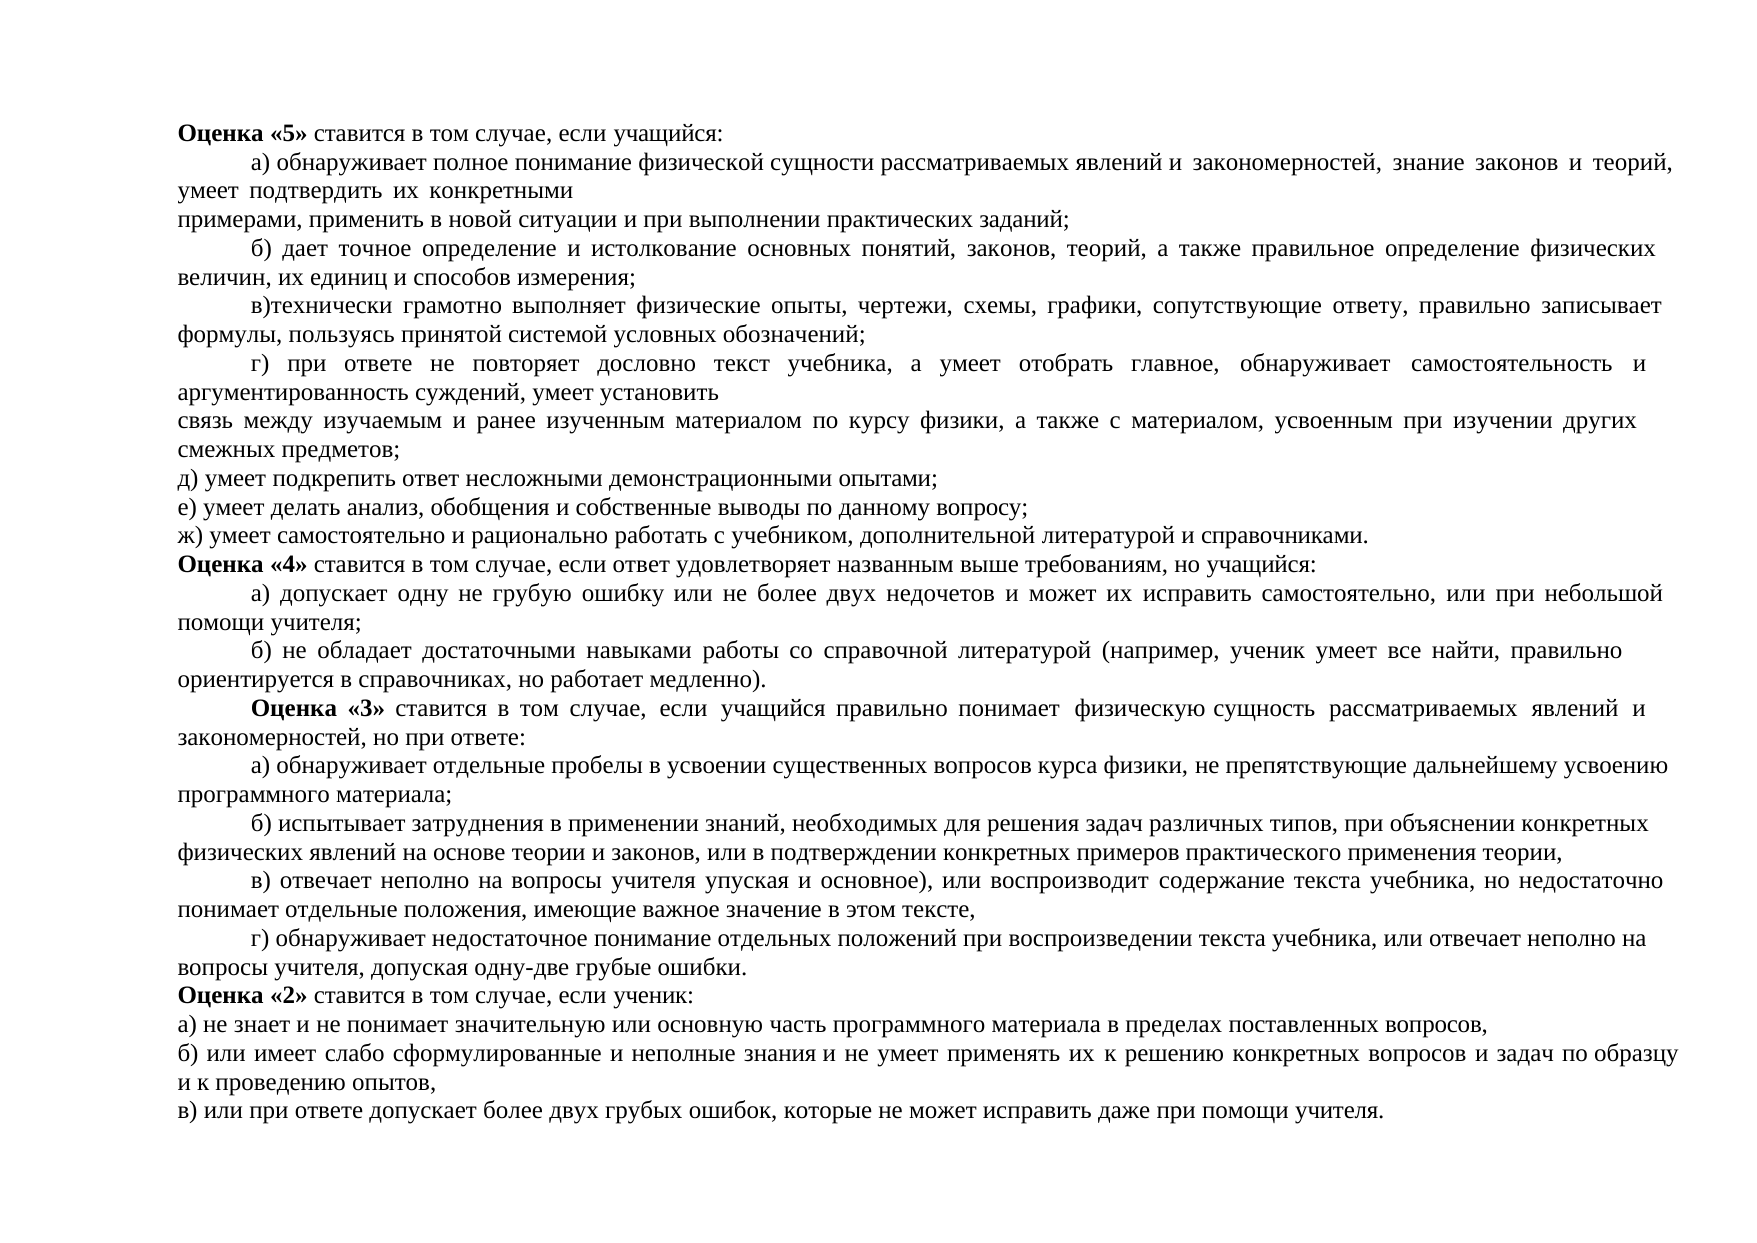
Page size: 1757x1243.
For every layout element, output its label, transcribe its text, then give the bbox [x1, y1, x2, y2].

text б) не обладает достаточными навыками работы со справочной литературой (например, ученик умеет все найти, правильно ориентируется в справочниках, но работает медленно). [177, 636, 1697, 693]
text д) умеет подкрепить ответ несложными демонстрационными опытами; [177, 463, 1697, 492]
text в) отвечает неполно на вопросы учителя упуская и основное), или воспроизводит содержание текста учебника, но недостаточно понимает отдельные положения, имеющие важное значение в этом тексте, [177, 866, 1697, 923]
text ж) умеет самостоятельно и рационально работать с учебником, дополнительной литературой и справочниками. [177, 521, 1697, 549]
text г) обнаруживает недостаточное понимание отдельных положений при воспроизведении текста учебника, или отвечает неполно на вопросы учителя, допуская одну-две грубые ошибки. [177, 923, 1697, 981]
text в)технически грамотно выполняет физические опыты, чертежи, схемы, графики, сопутствующие ответу, правильно записывает формулы, пользуясь принятой системой условных обозначений; [177, 291, 1697, 348]
text б) испытывает затруднения в применении знаний, необходимых для решения задач различных типов, при объяснении конкретных физических явлений на основе теории и законов, или в подтверждении конкретных примеров практического применения теории, [177, 808, 1697, 866]
text е) умеет делать анализ, обобщения и собственные выводы по данному вопросу; [177, 492, 1697, 521]
text г) при ответе не повторяет дословно текст учебника, а умеет отобрать главное, обнаруживает самостоятельность и аргументированность суждений, умеет установить [177, 348, 1697, 406]
text б) или имеет слабо сформулированные и неполные знания и не умеет применять их к решению конкретных вопросов и задач по образцу и к проведению опытов, [177, 1038, 1697, 1096]
text Оценка «2» ставится в том случае, если ученик: [177, 981, 1697, 1009]
text примерами, применить в новой ситуации и при выполнении практических заданий; [177, 204, 1697, 233]
text б) дает точное определение и истолкование основных понятий, законов, теорий, а также правильное определение физических величин, их единиц и способов измерения; [177, 233, 1697, 291]
text а) не знает и не понимает значительную или основную часть программного материала в пределах поставленных вопросов, [177, 1009, 1697, 1038]
text а) обнаруживает полное понимание физической сущности рассматриваемых явлений и закономерностей, знание законов и теорий, умеет подтвердить их конкретными [177, 147, 1697, 204]
text а) допускает одну не грубую ошибку или не более двух недочетов и может их исправить самостоятельно, или при небольшой помощи учителя; [177, 578, 1697, 636]
text связь между изучаемым и ранее изученным материалом по курсу физики, а также с материалом, усвоенным при изучении других смежных предметов; [177, 406, 1697, 463]
text а) обнаруживает отдельные пробелы в усвоении существенных вопросов курса физики, не препятствующие дальнейшему усвоению программного материала; [177, 751, 1697, 808]
text в) или при ответе допускает более двух грубых ошибок, которые не может исправить даже при помощи учителя. [177, 1096, 1697, 1124]
text Оценка «3» ставится в том случае, если учащийся правильно понимает физическую сущность рассматриваемых явлений и закономерностей, но при ответе: [177, 693, 1697, 751]
text Оценка «5» ставится в том случае, если учащийся: [177, 118, 1697, 147]
text Оценка «4» ставится в том случае, если ответ удовлетворяет названным выше требованиям, но учащийся: [177, 549, 1697, 578]
